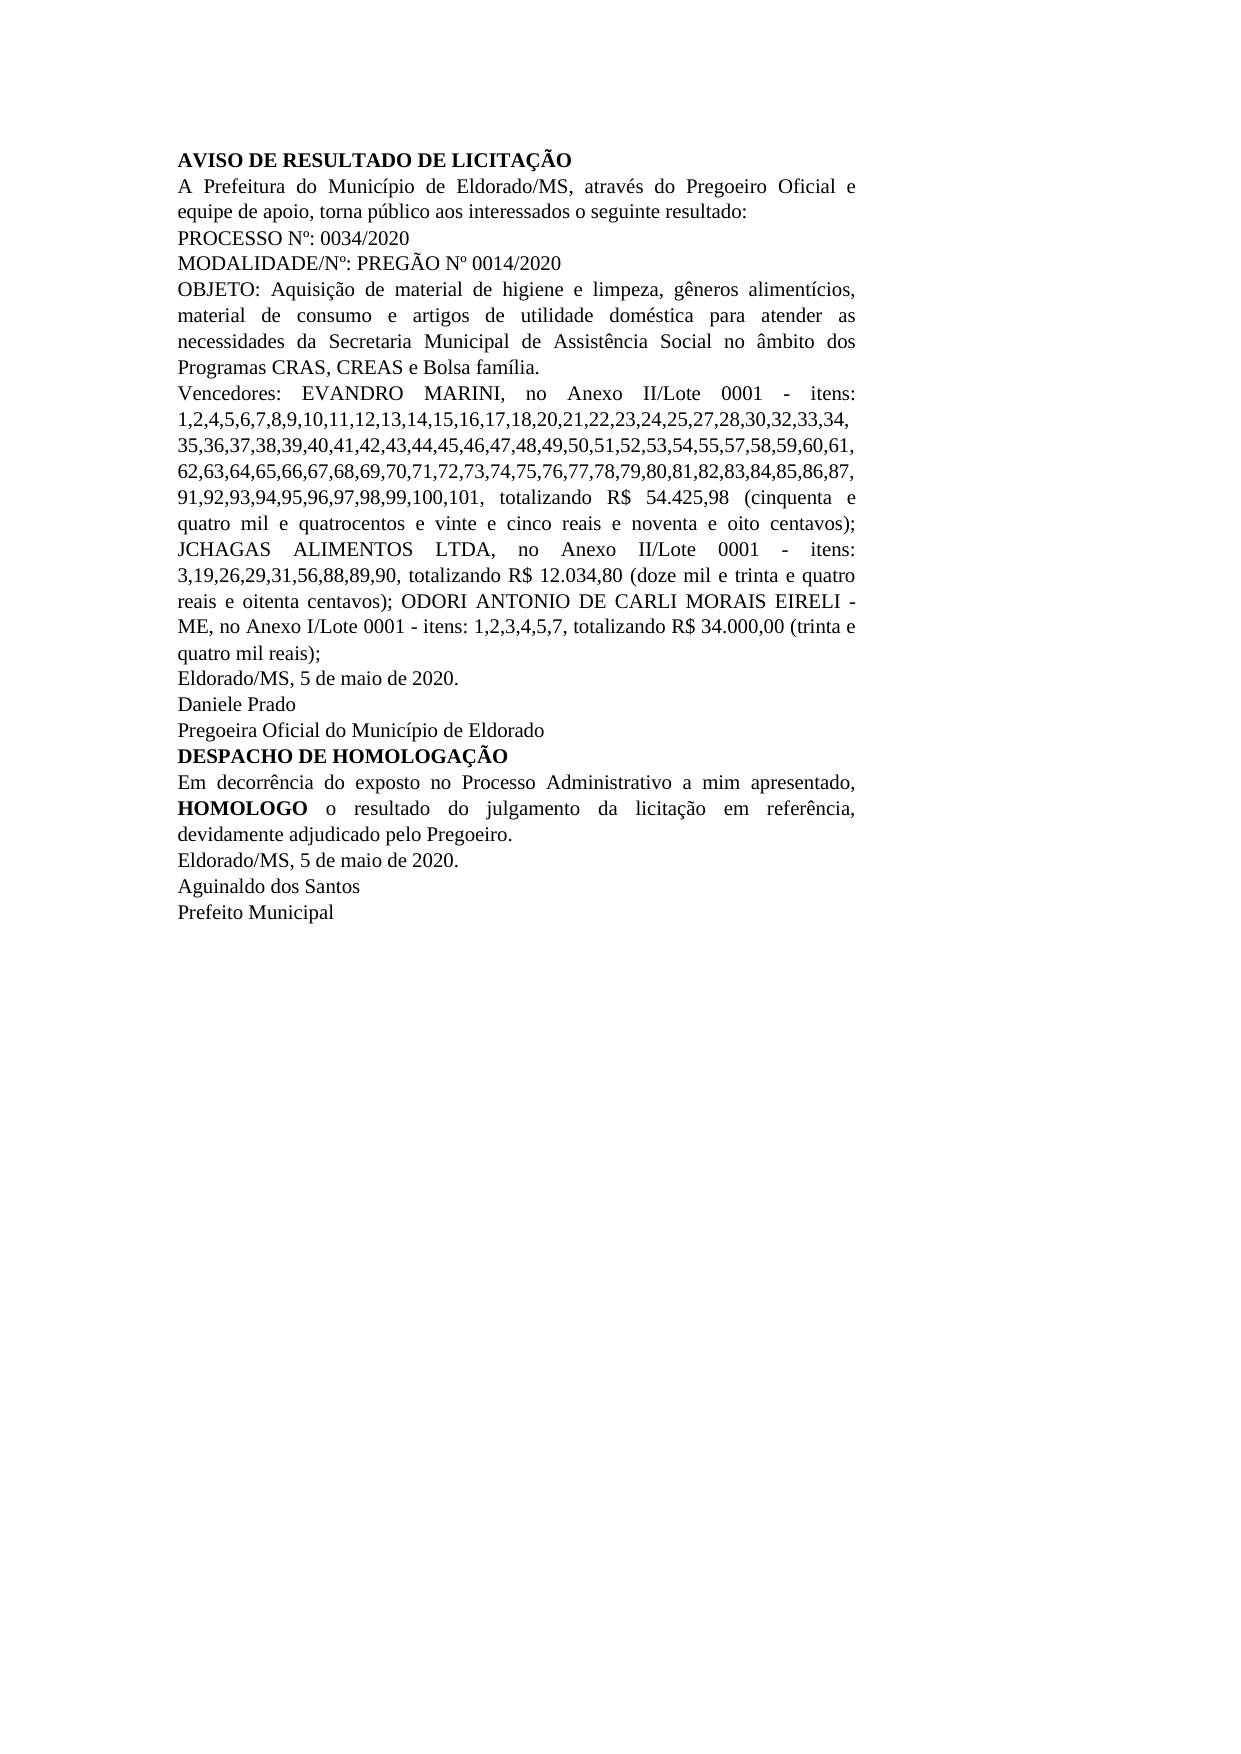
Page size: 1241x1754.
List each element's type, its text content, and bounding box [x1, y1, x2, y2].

text Eldorado/MS, 5 de maio de 2020. [177, 848, 856, 872]
text Pregoeira Oficial do Município de Eldorado [177, 718, 856, 742]
text AVISO DE RESULTADO DE LICITAÇÃO [177, 148, 856, 172]
text Eldorado/MS, 5 de maio de 2020. [177, 666, 856, 690]
text MODALIDADE/Nº: PREGÃO Nº 0014/2020 [177, 251, 856, 275]
text OBJETO: Aquisição de material de higiene e limpeza, gêneros alimentícios, material de consumo e artigos de utilidade doméstica para atender as necessidades da Secretaria Municipal de Assistência Social no âmbito dos Programas CRAS, CREAS e Bolsa família. [177, 277, 856, 379]
text A Prefeitura do Município de Eldorado/MS, através do Pregoeiro Oficial e equipe de apoio, torna público aos interessados o seguinte resultado: [177, 173, 856, 223]
text PROCESSO Nº: 0034/2020 [177, 225, 856, 249]
text Prefeito Municipal [177, 900, 856, 924]
text DESPACHO DE HOMOLOGAÇÃO [177, 744, 856, 768]
text Daniele Prado [177, 692, 856, 716]
text Vencedores: EVANDRO MARINI, no Anexo II/Lote 0001 - itens: 1,2,4,5,6,7,8,9,10,11,12,13,14,15,16,17,18,20,21,22,23,24,25,27,28,30,32,33,34,35,36,37,38,39,40,41,42,43,44,45,46,47,48,49,50,51,52,53,54,55,57,58,59,60,61,62,63,64,65,66,67,68,69,70,71,72,73,74,75,76,77,78,79,80,81,82,83,84,85,86,87,91,92,93,94,95,96,97,98,99,100,101, totalizando R$ 54.425,98 (cinquenta e quatro mil e quatrocentos e vinte e cinco reais e noventa e oito centavos); JCHAGAS ALIMENTOS LTDA, no Anexo II/Lote 0001 - itens: 3,19,26,29,31,56,88,89,90, totalizando R$ 12.034,80 (doze mil e trinta e quatro reais e oitenta centavos); ODORI ANTONIO DE CARLI MORAIS EIRELI - ME, no Anexo I/Lote 0001 - itens: 1,2,3,4,5,7, totalizando R$ 34.000,00 (trinta e quatro mil reais); [177, 381, 856, 664]
text Aguinaldo dos Santos [177, 874, 856, 898]
text Em decorrência do exposto no Processo Administrativo a mim apresentado, HOMOLOGO o resultado do julgamento da licitação em referência, devidamente adjudicado pelo Pregoeiro. [177, 770, 856, 846]
